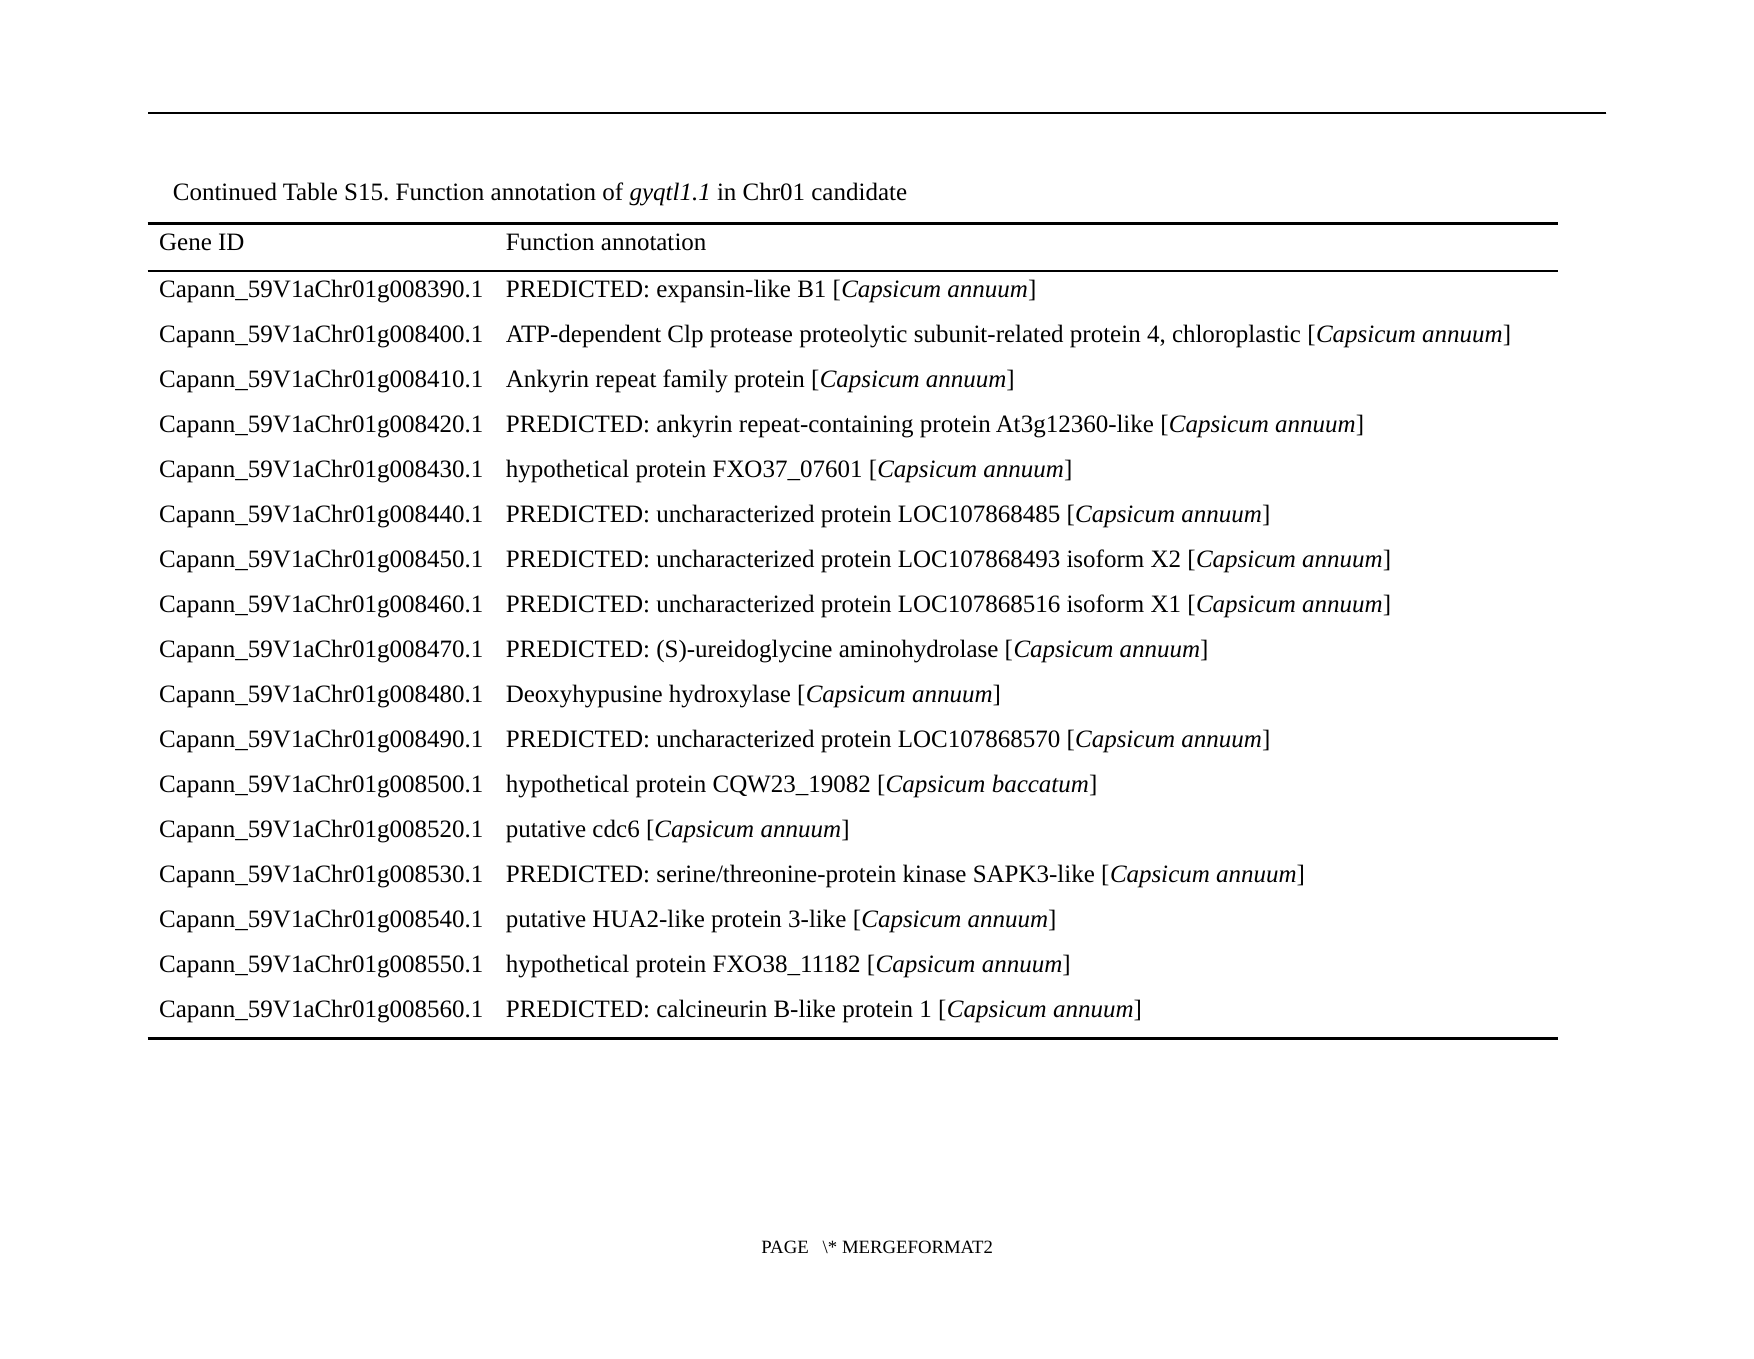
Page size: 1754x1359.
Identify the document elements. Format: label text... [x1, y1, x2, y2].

table_cell Capann_59V1aChr01g008520.1 [148, 812, 494, 857]
table_cell ATP-dependent Clp protease proteolytic subunit-related protein 4, chloroplastic [Capsicum annuum] [494, 317, 1558, 362]
table_cell Capann_59V1aChr01g008450.1 [148, 542, 494, 587]
table_cell Deoxyhypusine hydroxylase [Capsicum annuum] [494, 677, 1558, 722]
table_cell Capann_59V1aChr01g008420.1 [148, 407, 494, 452]
table_cell hypothetical protein CQW23_19082 [Capsicum baccatum] [494, 767, 1558, 812]
table_cell Capann_59V1aChr01g008430.1 [148, 452, 494, 497]
table_cell Capann_59V1aChr01g008460.1 [148, 587, 494, 632]
table_cell Ankyrin repeat family protein [Capsicum annuum] [494, 362, 1558, 407]
table_cell PREDICTED: expansin-like B1 [Capsicum annuum] [494, 272, 1558, 317]
table_cell hypothetical protein FXO38_11182 [Capsicum annuum] [494, 947, 1558, 992]
table_cell Capann_59V1aChr01g008540.1 [148, 902, 494, 947]
table_cell PREDICTED: uncharacterized protein LOC107868570 [Capsicum annuum] [494, 722, 1558, 767]
table_cell PREDICTED: uncharacterized protein LOC107868516 isoform X1 [Capsicum annuum] [494, 587, 1558, 632]
table_cell PREDICTED: ankyrin repeat-containing protein At3g12360-like [Capsicum annuum] [494, 407, 1558, 452]
table_header Gene ID [148, 225, 494, 270]
table_cell Capann_59V1aChr01g008410.1 [148, 362, 494, 407]
table_cell hypothetical protein FXO37_07601 [Capsicum annuum] [494, 452, 1558, 497]
table_cell Capann_59V1aChr01g008440.1 [148, 497, 494, 542]
table_cell Capann_59V1aChr01g008560.1 [148, 992, 494, 1037]
table_cell PREDICTED: serine/threonine-protein kinase SAPK3-like [Capsicum annuum] [494, 857, 1558, 902]
table_cell Capann_59V1aChr01g008500.1 [148, 767, 494, 812]
table_cell Capann_59V1aChr01g008490.1 [148, 722, 494, 767]
table_cell putative HUA2-like protein 3-like [Capsicum annuum] [494, 902, 1558, 947]
table_cell Capann_59V1aChr01g008400.1 [148, 317, 494, 362]
table_cell PREDICTED: calcineurin B-like protein 1 [Capsicum annuum] [494, 992, 1558, 1037]
table_cell PREDICTED: (S)-ureidoglycine aminohydrolase [Capsicum annuum] [494, 632, 1558, 677]
table_cell Capann_59V1aChr01g008470.1 [148, 632, 494, 677]
table_cell Capann_59V1aChr01g008530.1 [148, 857, 494, 902]
table_cell Capann_59V1aChr01g008550.1 [148, 947, 494, 992]
table_cell putative cdc6 [Capsicum annuum] [494, 812, 1558, 857]
table_cell PREDICTED: uncharacterized protein LOC107868485 [Capsicum annuum] [494, 497, 1558, 542]
text Continued Table S15. Function annotation of gyqtl1.1 in Chr01 candidate [148, 175, 1606, 208]
table_cell PREDICTED: uncharacterized protein LOC107868493 isoform X2 [Capsicum annuum] [494, 542, 1558, 587]
table_header Function annotation [494, 225, 1558, 270]
table_cell Capann_59V1aChr01g008390.1 [148, 272, 494, 317]
table_cell Capann_59V1aChr01g008480.1 [148, 677, 494, 722]
